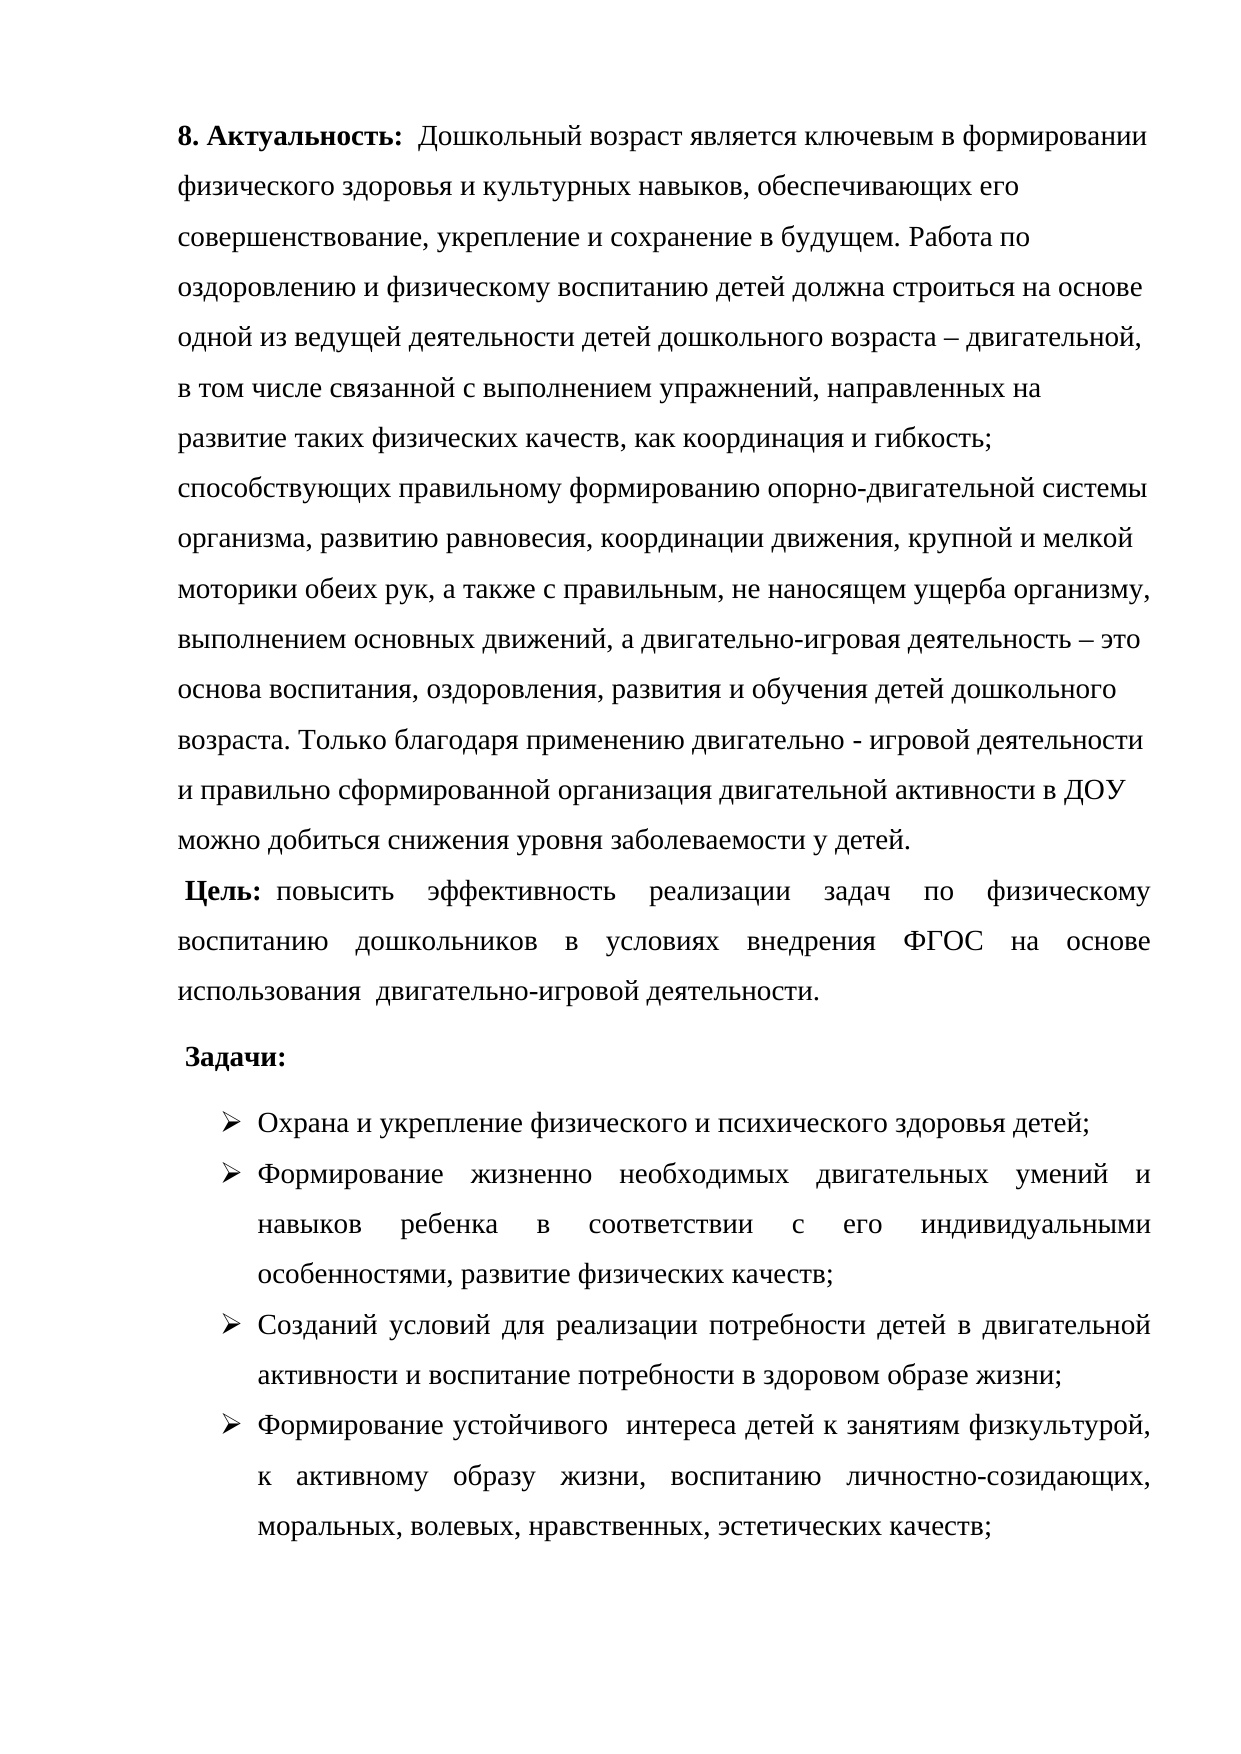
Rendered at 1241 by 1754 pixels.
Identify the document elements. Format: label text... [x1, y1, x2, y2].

list Созданий условий для реализации потребности детей в двигательной активности и воспитание потребности в здоровом образе жизни; [220, 1307, 1152, 1391]
list Формирование жизненно необходимых двигательных умений и навыков ребенка в соответствии с его индивидуальными особенностями, развитие физических качеств; [220, 1156, 1152, 1290]
text 8. Актуальность: Дошкольный возраст является ключевым в формировании физического здоровья и культурных навыков, обеспечивающих его совершенствование, укрепление и сохранение в будущем. Работа по оздоровлению и физическому воспитанию детей должна строиться на основе одной из ведущей деятельности детей дошкольного возраста – двигательной, в том числе связанной с выполнением упражнений, направленных на развитие таких физических качеств, как координация и гибкость; способствующих правильному формированию опорно-двигательной системы организма, развитию равновесия, координации движения, крупной и мелкой моторики обеих рук, а также с правильным, не наносящем ущерба организму, выполнением основных движений, а двигательно-игровая деятельность – это основа воспитания, оздоровления, развития и обучения детей дошкольного возраста. Только благодаря применению двигательно - игровой деятельности и правильно сформированной организация двигательной активности в ДОУ можно добиться снижения уровня заболеваемости у детей. [177, 118, 1152, 856]
text Цель: повысить эффективность реализации задач по физическому воспитанию дошкольников в условиях внедрения ФГОС на основе использования двигательно-игровой деятельности. [177, 957, 1152, 1007]
text Цель: повысить эффективность реализации задач по физическому воспитанию дошкольников в условиях внедрения ФГОС на основе использования двигательно-игровой деятельности. [177, 873, 1152, 923]
text Задачи: [177, 1039, 1152, 1073]
list Формирование устойчивого интереса детей к занятиям физкультурой, к активному образу жизни, воспитанию личностно-созидающих, моральных, волевых, нравственных, эстетических качеств; [220, 1407, 1152, 1542]
list Охрана и укрепление физического и психического здоровья детей; [220, 1105, 1152, 1139]
